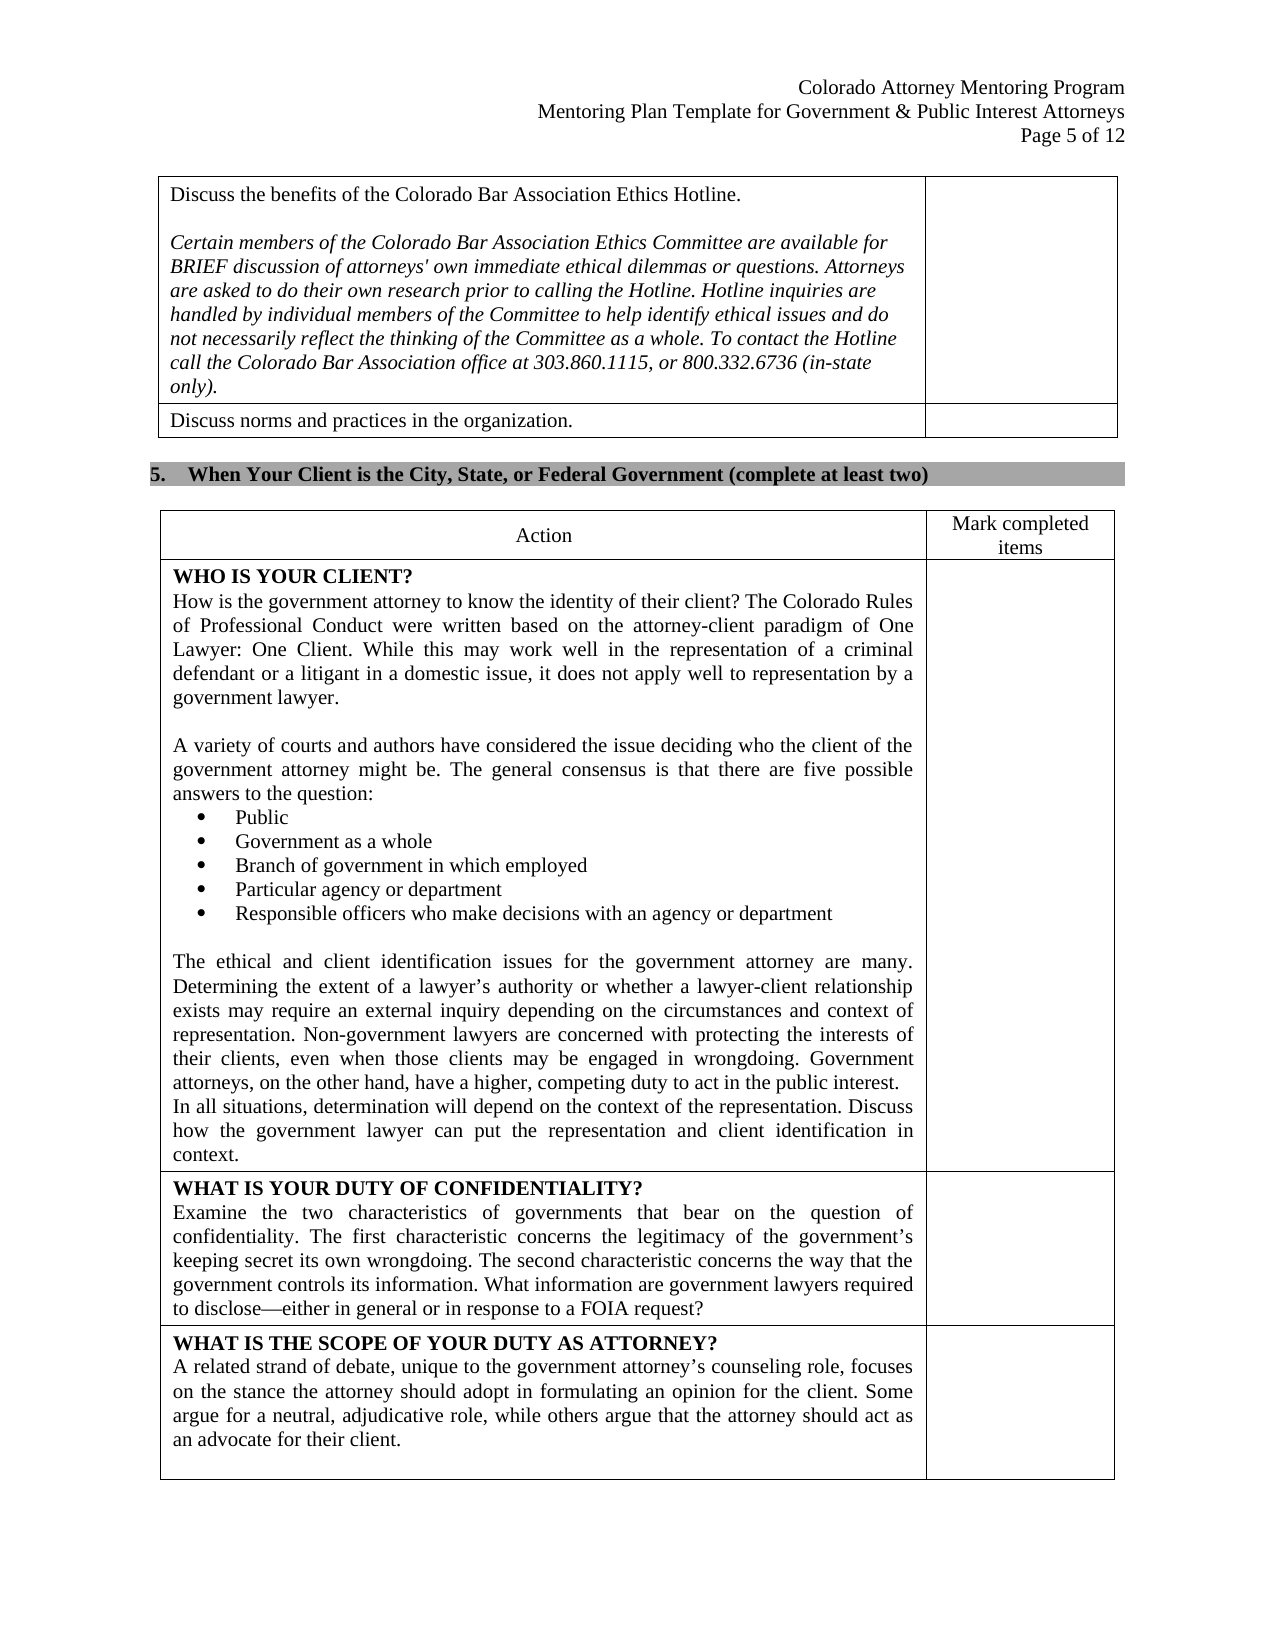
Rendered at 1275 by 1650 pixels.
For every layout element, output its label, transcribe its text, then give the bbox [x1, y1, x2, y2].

table_cell [926, 177, 1117, 402]
list When Your Client is the City, State, or Federal Government (complete at least two) [150, 462, 1125, 486]
table_cell Discuss norms and practices in the organization. [159, 404, 925, 437]
table_cell Discuss the benefits of the Colorado Bar Association Ethics Hotline. Certain members of the Colorado Bar Association Ethics Committee are available for BRIEF discussion of attorneys' own immediate ethical dilemmas or questions. Attorneys are asked to do their own research prior to calling the Hotline. Hotline inquiries are handled by individual members of the Committee to help identify ethical issues and do not necessarily reflect the thinking of the Committee as a whole. To contact the Hotline call the Colorado Bar Association office at 303.860.1115, or 800.332.6736 (in-state only). [159, 177, 925, 402]
table_cell [927, 1172, 1114, 1325]
table_header Mark completed items [927, 511, 1114, 559]
table_cell WHAT IS YOUR DUTY OF CONFIDENTIALITY? Examine the two characteristics of governments that bear on the question of confidentiality. The first characteristic concerns the legitimacy of the government’s keeping secret its own wrongdoing. The second characteristic concerns the way that the government controls its information. What information are government lawyers required to disclose—either in general or in response to a FOIA request? [161, 1172, 926, 1325]
table_cell [927, 1326, 1114, 1479]
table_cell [161, 1326, 926, 1479]
table_cell WHO IS YOUR CLIENT? How is the government attorney to know the identity of their client? The Colorado Rules of Professional Conduct were written based on the attorney-client paradigm of One Lawyer: One Client. While this may work well in the representation of a criminal defendant or a litigant in a domestic issue, it does not apply well to representation by a government lawyer. A variety of courts and authors have considered the issue deciding who the client of the government attorney might be. The general consensus is that there are five possible answers to the question: Public Government as a whole Branch of government in which employed Particular agency or department Responsible officers who make decisions with an agency or department The ethical and client identification issues for the government attorney are many. Determining the extent of a lawyer’s authority or whether a lawyer-client relationship exists may require an external inquiry depending on the circumstances and context of representation. Non-government lawyers are concerned with protecting the interests of their clients, even when those clients may be engaged in wrongdoing. Government attorneys, on the other hand, have a higher, competing duty to act in the public interest. In all situations, determination will depend on the context of the representation. Discuss how the government lawyer can put the representation and client identification in context. [161, 560, 926, 1171]
table_cell [927, 560, 1114, 1171]
table_cell [926, 404, 1117, 437]
table_header Action [161, 511, 926, 559]
